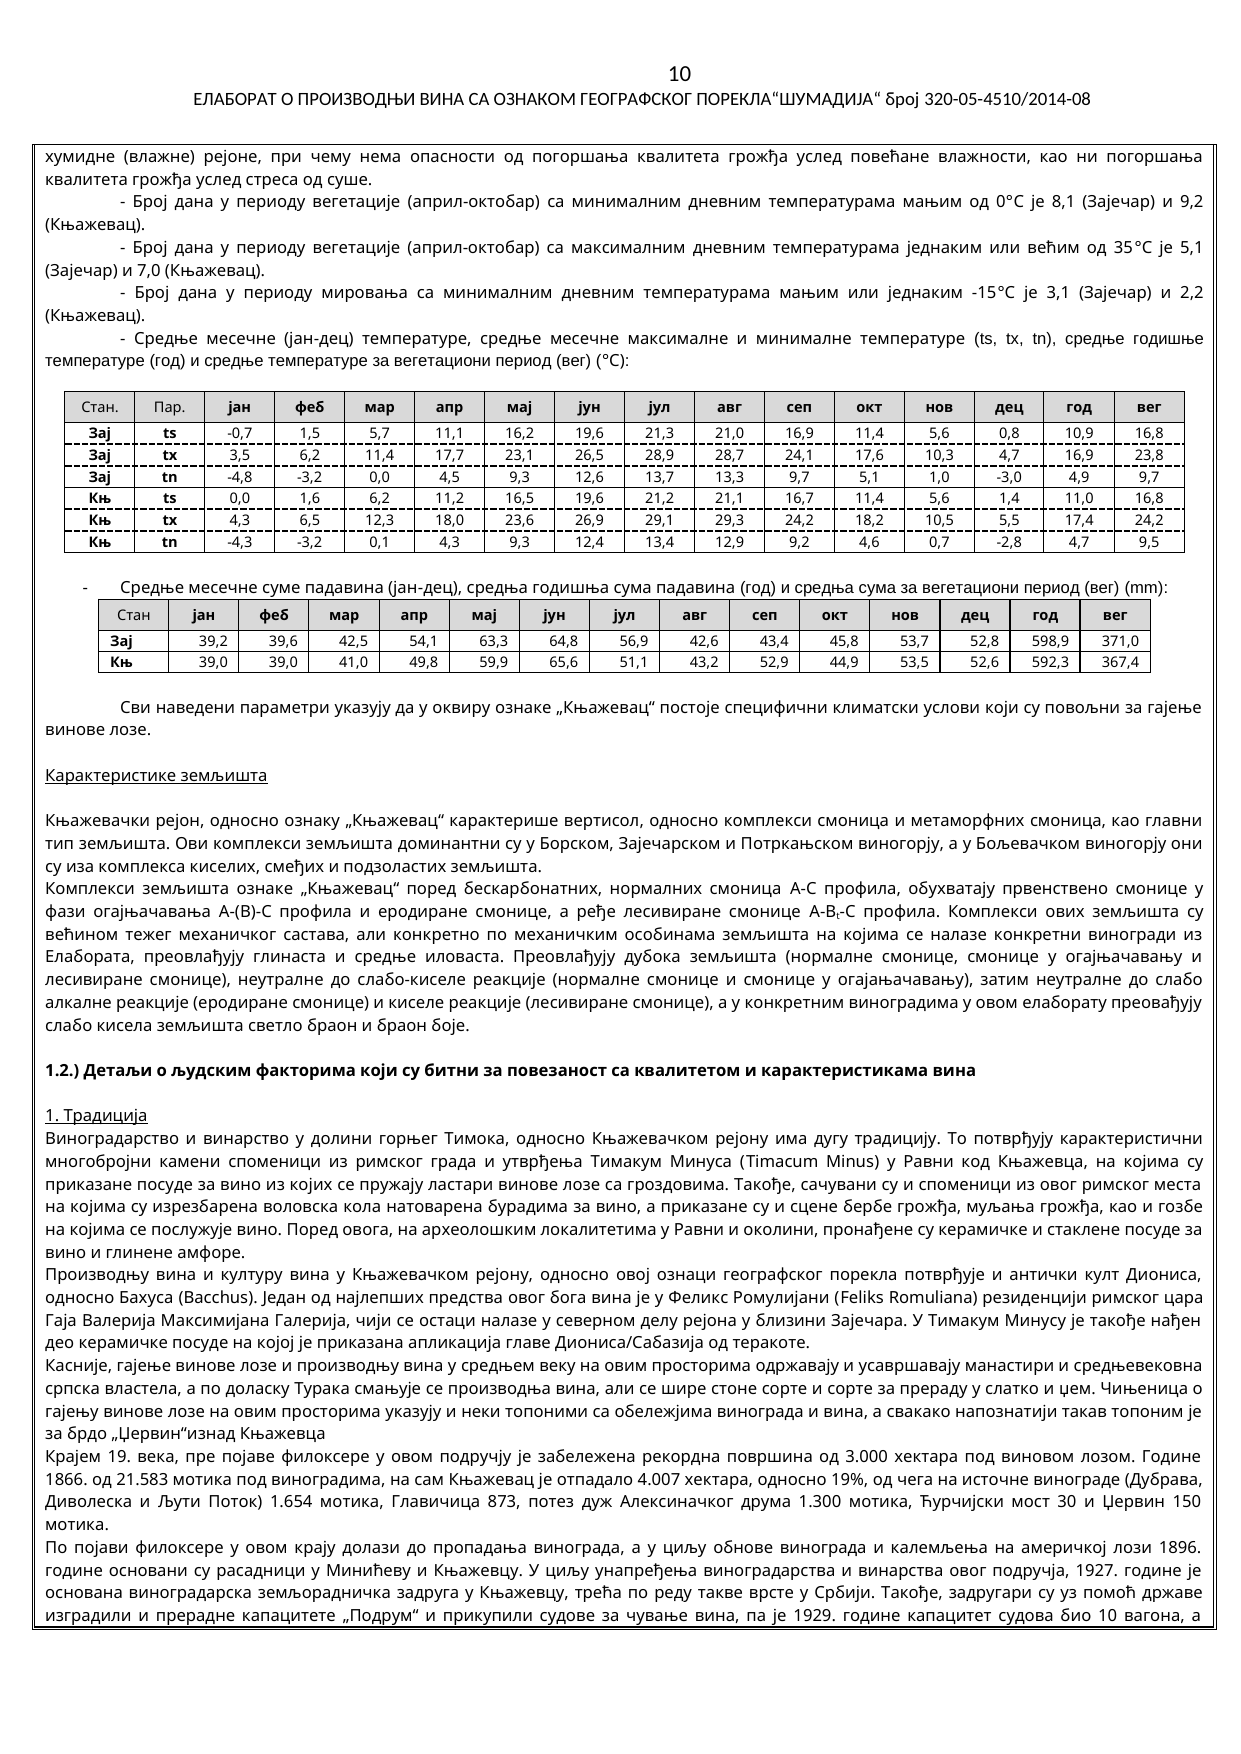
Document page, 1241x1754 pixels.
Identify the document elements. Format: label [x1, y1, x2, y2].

table_cell [35, 145, 1213, 1626]
